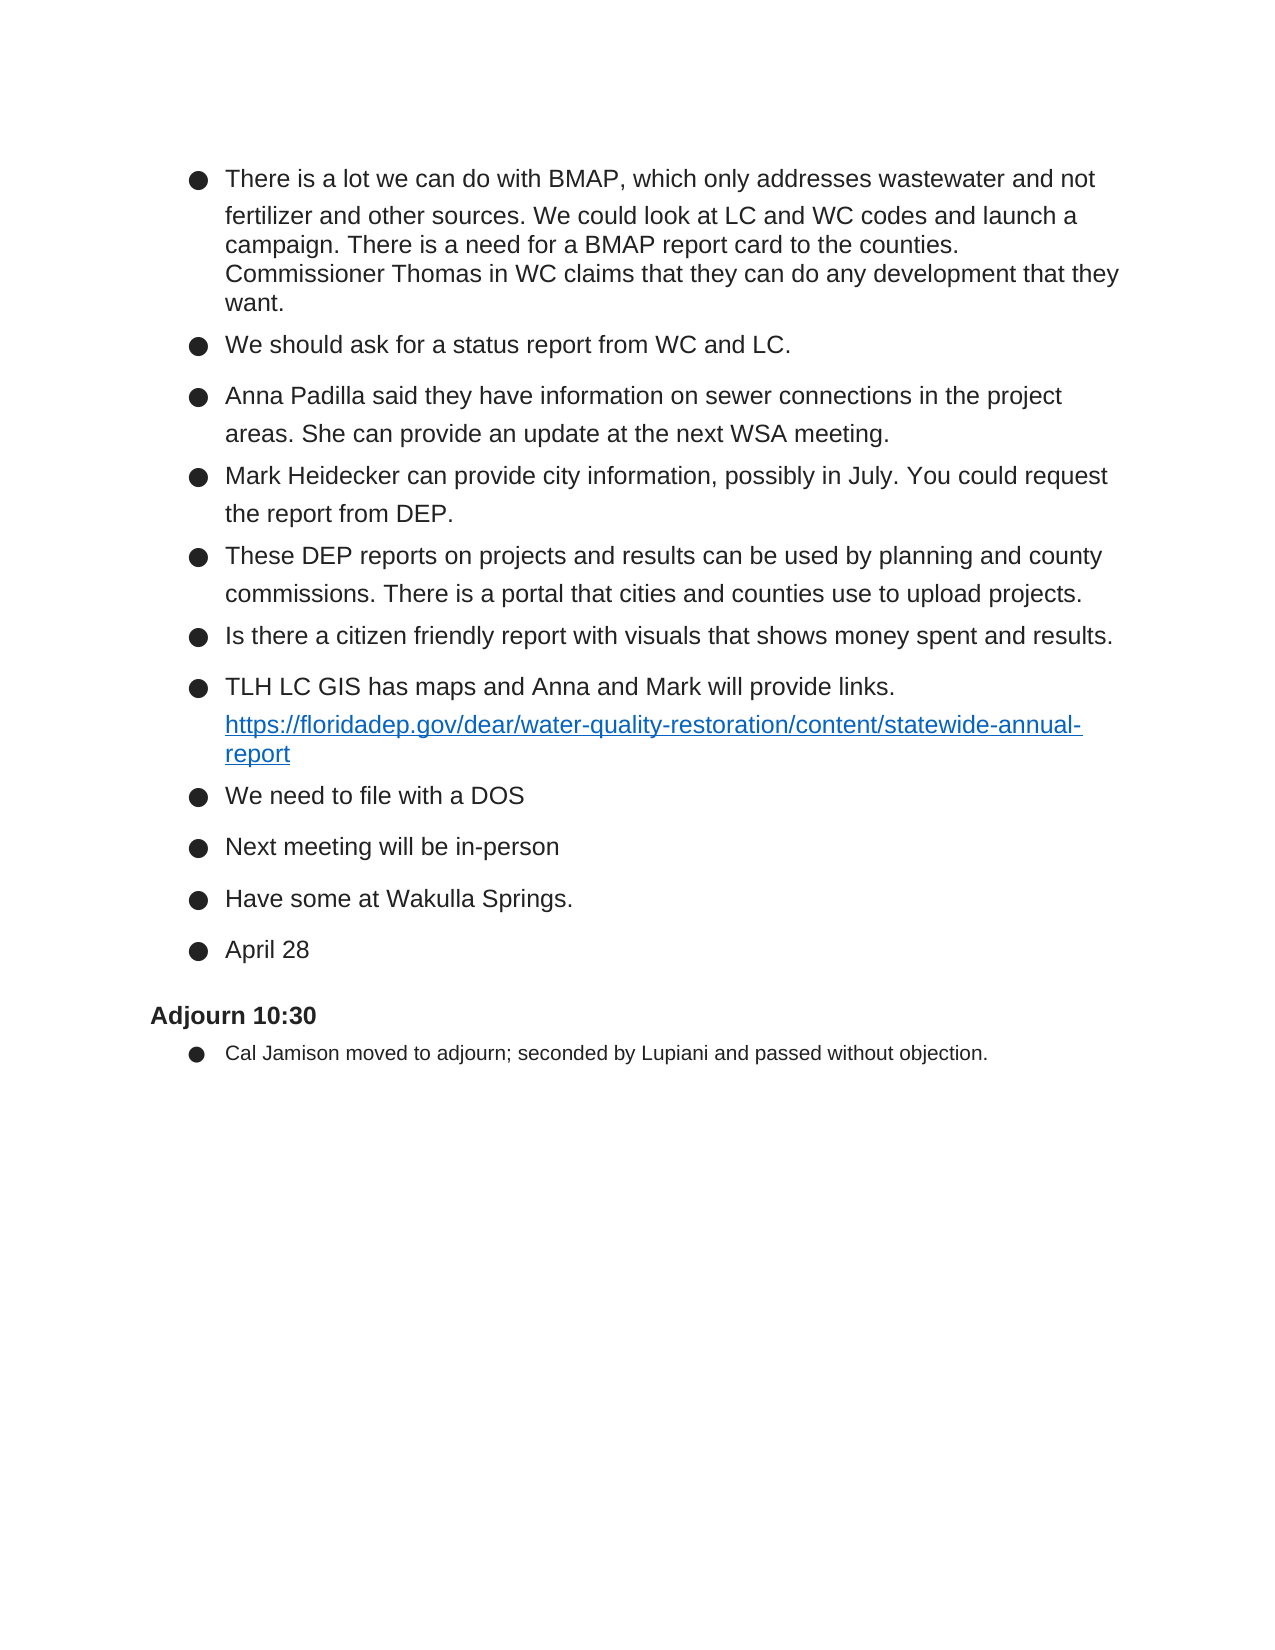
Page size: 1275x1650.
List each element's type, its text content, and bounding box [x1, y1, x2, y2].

list Cal Jamison moved to adjourn; seconded by Lupiani and passed without objection. [187, 1030, 1125, 1073]
list Next meeting will be in-person [187, 819, 1125, 870]
list Have some at Wakulla Springs. [187, 870, 1125, 921]
text Adjourn 10:30 [150, 1001, 1125, 1030]
list We should ask for a status report from WC and LC. [187, 316, 1125, 367]
list Mark Heidecker can provide city information, possibly in July. You could request the report from DEP. [187, 447, 1125, 527]
list There is a lot we can do with BMAP, which only addresses wastewater and not fertilizer and other sources. We could look at LC and WC codes and launch a campaign. There is a need for a BMAP report card to the counties. Commissioner Thomas in WC claims that they can do any development that they want. [187, 150, 1125, 316]
list Anna Padilla said they have information on sewer connections in the project areas. She can provide an update at the next WSA meeting. [187, 367, 1125, 447]
list TLH LC GIS has maps and Anna and Mark will provide links. https://floridadep.gov/dear/water-quality-restoration/content/statewide-annual-report [187, 659, 1125, 767]
list These DEP reports on projects and results can be used by planning and county commissions. There is a portal that cities and counties use to upload projects. [187, 527, 1125, 607]
list We need to file with a DOS [187, 767, 1125, 819]
list Is there a citizen friendly report with visuals that shows money spent and results. [187, 607, 1125, 659]
list April 28 [187, 921, 1125, 972]
